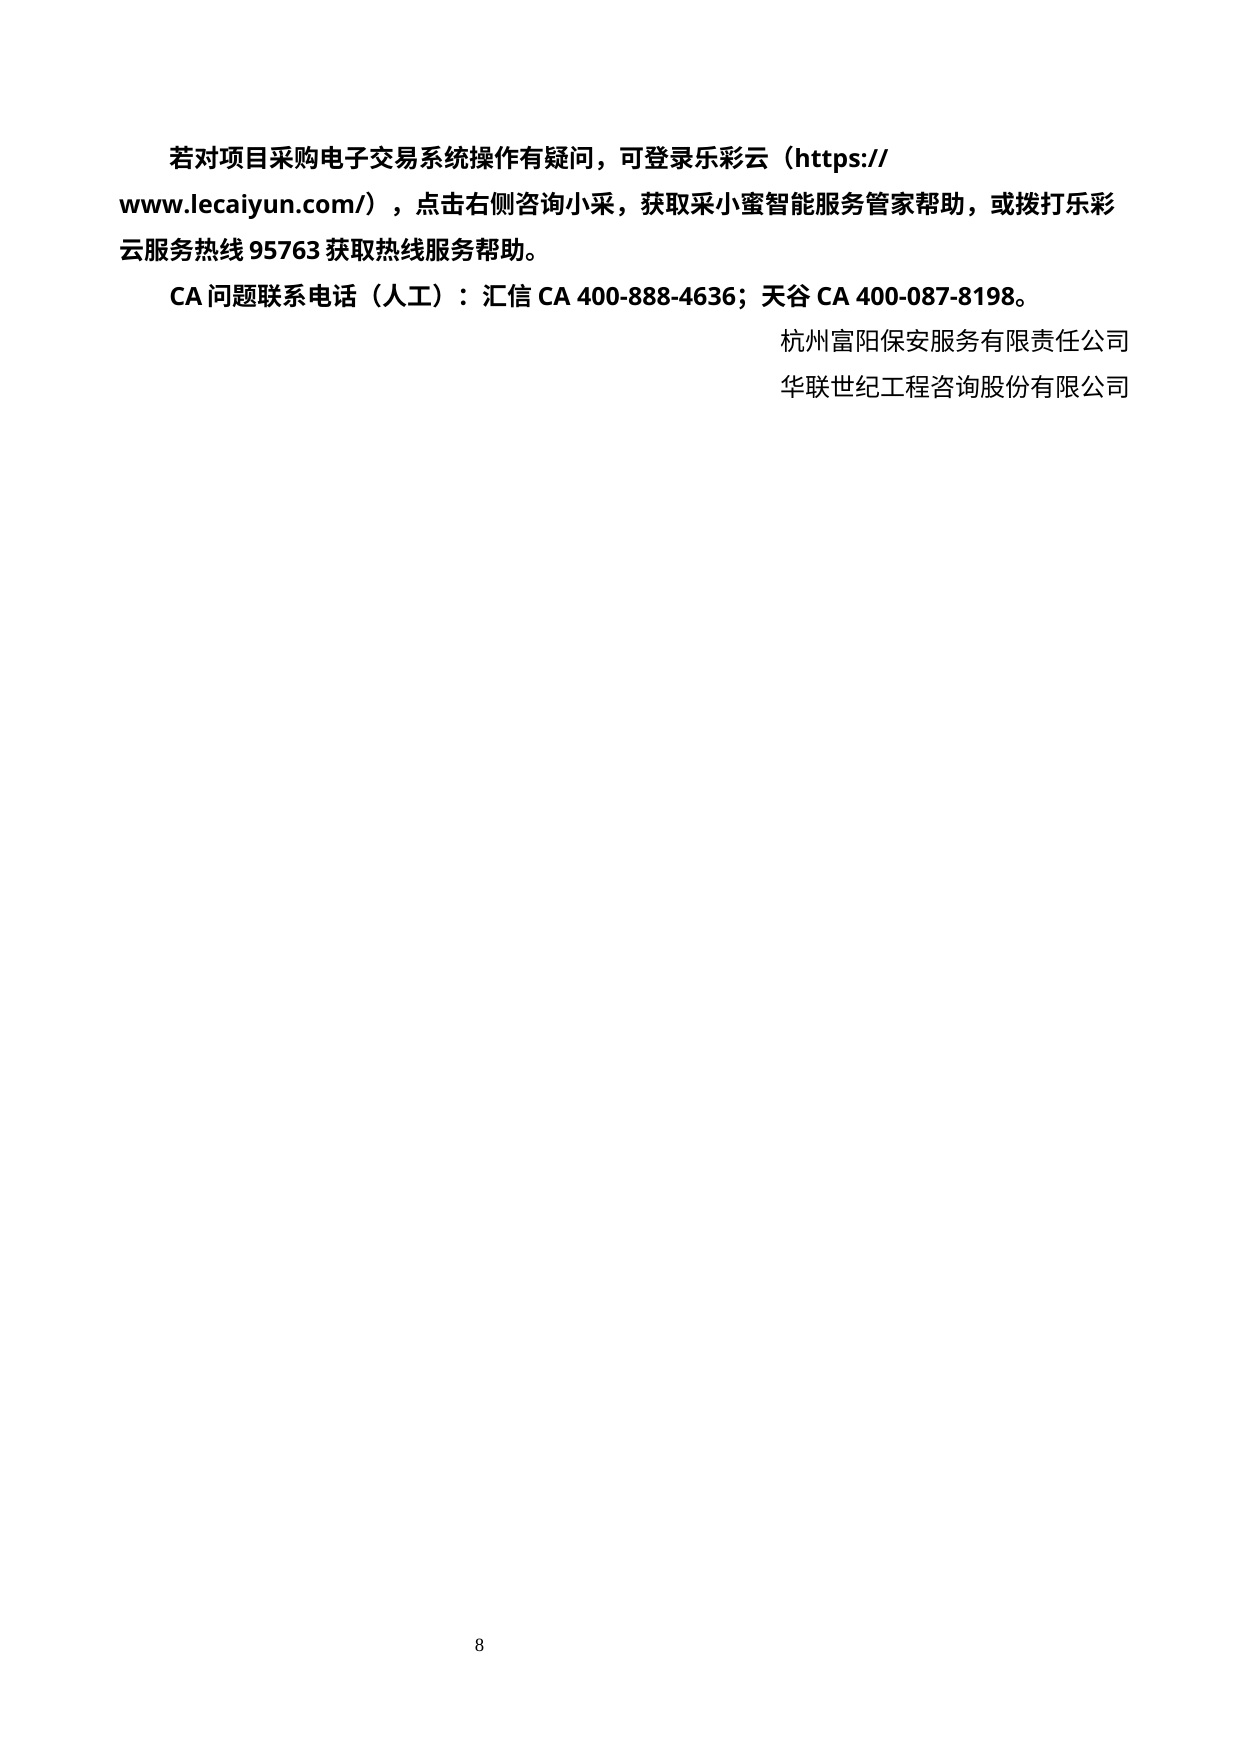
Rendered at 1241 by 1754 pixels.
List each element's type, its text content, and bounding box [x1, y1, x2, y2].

text 若对项目采购电子交易系统操作有疑问，可登录乐彩云（https://www.lecaiyun.com/），点击右侧咨询小采，获取采小蜜智能服务管家帮助，或拨打乐彩云服务热线95763获取热线服务帮助。 [119, 131, 1130, 268]
text 杭州富阳保安服务有限责任公司 [119, 314, 1130, 360]
text CA问题联系电话（人工）：汇信CA 400-888-4636；天谷CA 400-087-8198。 [119, 268, 1130, 314]
text 华联世纪工程咨询股份有限公司 [119, 360, 1130, 406]
